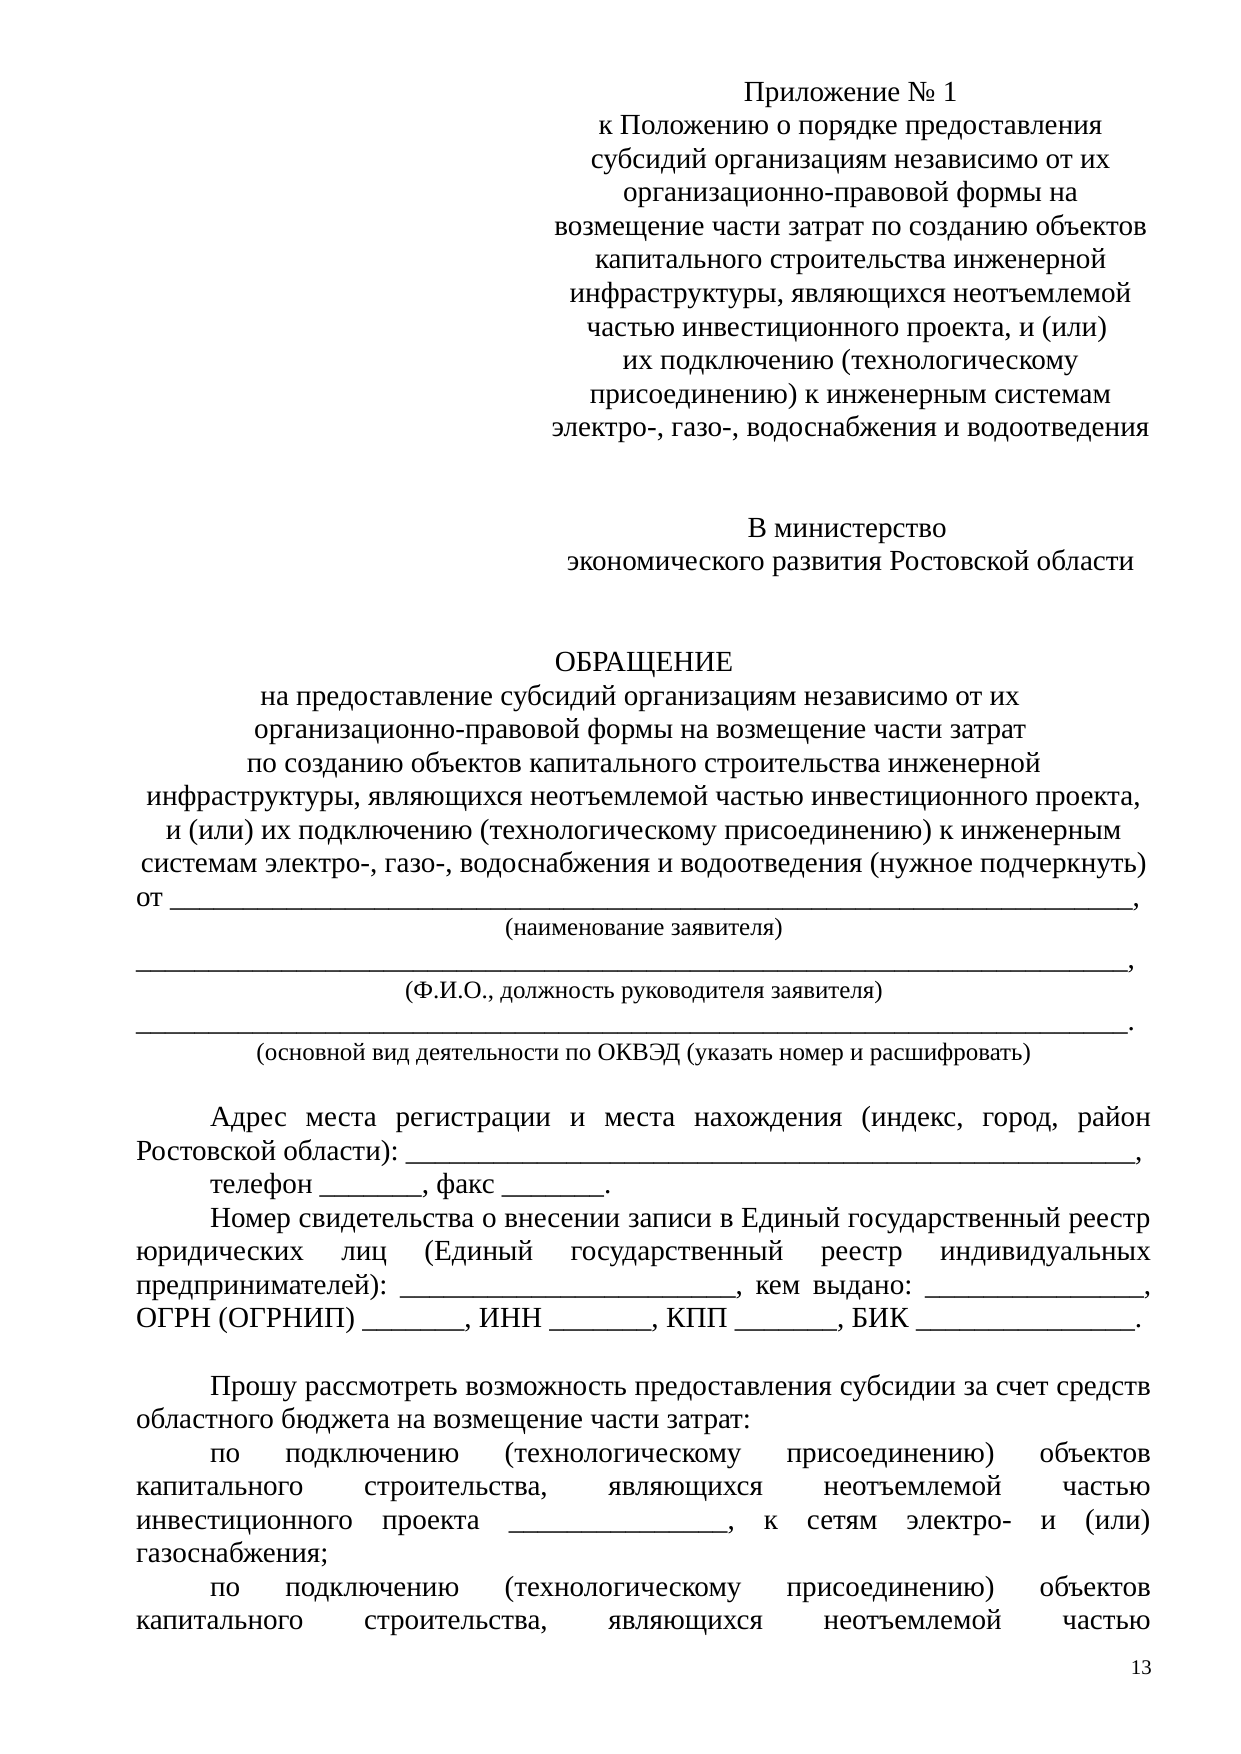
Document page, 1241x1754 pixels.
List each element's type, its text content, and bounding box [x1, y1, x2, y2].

text телефон _______, факс _______. [136, 1166, 1152, 1200]
text Адрес места регистрации и места нахождения (индекс, город, район Ростовской области): __________________________________________________, [136, 1099, 1152, 1166]
text ОБРАЩЕНИЕ [136, 644, 1152, 678]
text (основной вид деятельности по ОКВЭД (указать номер и расшифровать) [136, 1037, 1152, 1066]
text ____________________________________________________________________, [136, 941, 1152, 975]
text Приложение № 1 [549, 74, 1152, 107]
text (наименование заявителя) [136, 912, 1152, 941]
text В министерство экономического развития Ростовской области [549, 510, 1152, 577]
text на предоставление субсидий организациям независимо от их организационно-правовой формы на возмещение части затрат по созданию объектов капитального строительства инженерной инфраструктуры, являющихся неотъемлемой частью инвестиционного проекта, и (или) их подключению (технологическому присоединению) к инженерным системам электро-, газо-, водоснабжения и водоотведения (нужное подчеркнуть) [136, 678, 1152, 879]
text по подключению (технологическому присоединению) объектов капитального строительства, являющихся неотъемлемой частью инвестиционного проекта _______________, к сетям электро- и (или) газоснабжения; [136, 1435, 1152, 1569]
text к Положению о порядке предоставления субсидий организациям независимо от их организационно-правовой формы на возмещение части затрат по созданию объектов капитального строительства инженерной инфраструктуры, являющихся неотъемлемой частью инвестиционного проекта, и (или) их подключению (технологическому присоединению) к инженерным системам электро-, газо-, водоснабжения и водоотведения [549, 107, 1152, 443]
text Прошу рассмотреть возможность предоставления субсидии за счет средств областного бюджета на возмещение части затрат: [136, 1368, 1152, 1435]
text от __________________________________________________________________, [136, 879, 1152, 912]
text Номер свидетельства о внесении записи в Единый государственный реестр юридических лиц (Единый государственный реестр индивидуальных предпринимателей): _______________________, кем выдано: _______________, ОГРН (ОГРНИП) _______, ИНН _______, КПП _______, БИК _______________. [136, 1200, 1152, 1334]
text ____________________________________________________________________. [136, 1003, 1152, 1037]
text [136, 1569, 1152, 1636]
text (Ф.И.О., должность руководителя заявителя) [136, 975, 1152, 1003]
